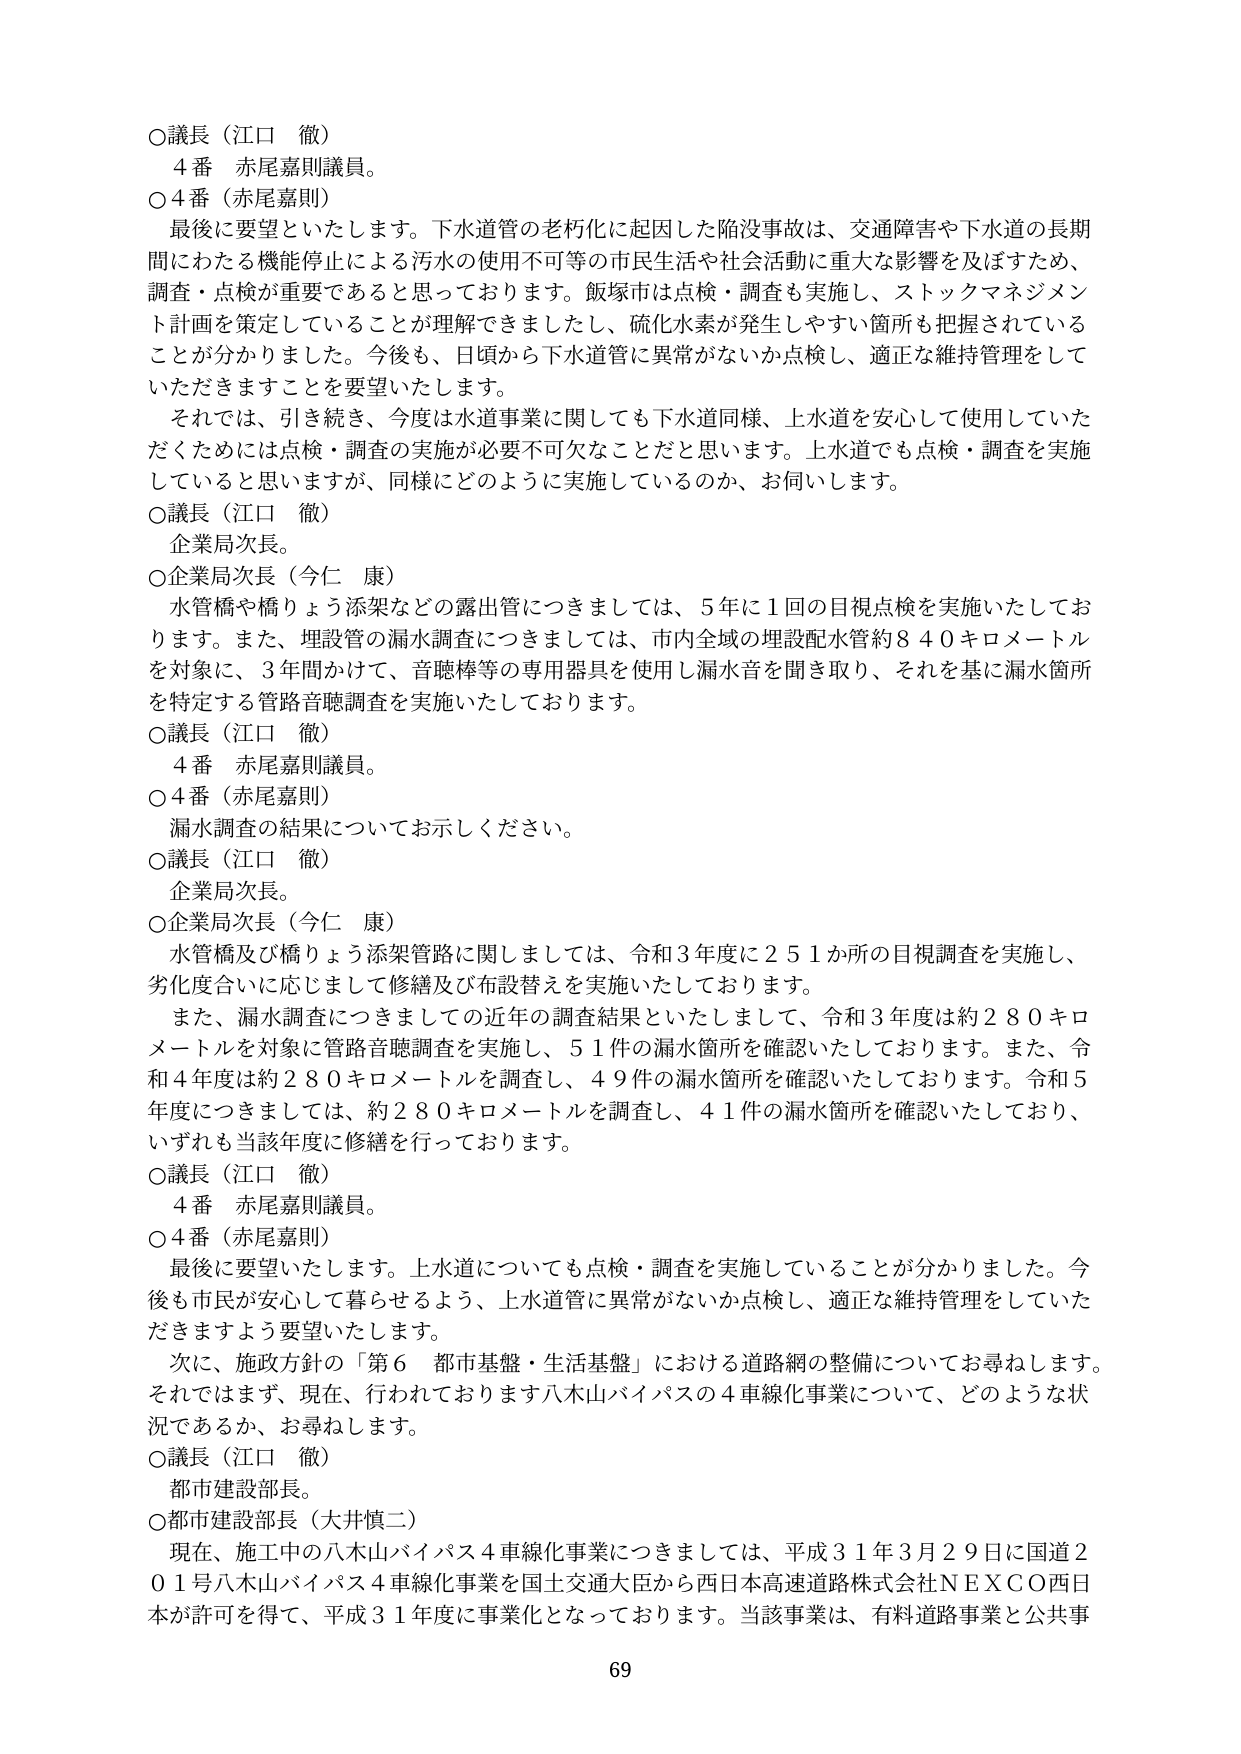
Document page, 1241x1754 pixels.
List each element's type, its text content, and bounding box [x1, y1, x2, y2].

text ○議長（江口 徹） [148, 1440, 1092, 1472]
text それでは、引き続き、今度は水道事業に関しても下水道同様、上水道を安心して使用していただくためには点検・調査の実施が必要不可欠なことだと思います。上水道でも点検・調査を実施していると思いますが、同様にどのように実施しているのか、お伺いします。 [148, 401, 1092, 496]
text ○４番（赤尾嘉則） [148, 779, 1092, 811]
text 都市建設部長。 [148, 1472, 1092, 1503]
text ○議長（江口 徹） [148, 842, 1092, 874]
text 最後に要望といたします。下水道管の老朽化に起因した陥没事故は、交通障害や下水道の長期間にわたる機能停止による汚水の使用不可等の市民生活や社会活動に重大な影響を及ぼすため、調査・点検が重要であると思っております。飯塚市は点検・調査も実施し、ストックマネジメント計画を策定していることが理解できましたし、硫化水素が発生しやすい箇所も把握されていることが分かりました。今後も、日頃から下水道管に異常がないか点検し、適正な維持管理をしていただきますことを要望いたします。 [148, 213, 1092, 401]
text 水管橋及び橋りょう添架管路に関しましては、令和３年度に２５１か所の目視調査を実施し、劣化度合いに応じまして修繕及び布設替えを実施いたしております。 [148, 937, 1092, 1000]
text 次に、施政方針の「第６ 都市基盤・生活基盤」における道路網の整備についてお尋ねします。それではまず、現在、行われております八木山バイパスの４車線化事業について、どのような状況であるか、お尋ねします。 [148, 1346, 1092, 1440]
text ○議長（江口 徹） [148, 118, 1092, 150]
text ○４番（赤尾嘉則） [148, 1220, 1092, 1252]
text ４番 赤尾嘉則議員。 [148, 150, 1092, 181]
text 企業局次長。 [148, 527, 1092, 559]
text また、漏水調査につきましての近年の調査結果といたしまして、令和３年度は約２８０キロメートルを対象に管路音聴調査を実施し、５１件の漏水箇所を確認いたしております。また、令和４年度は約２８０キロメートルを調査し、４９件の漏水箇所を確認いたしております。令和５年度につきましては、約２８０キロメートルを調査し、４１件の漏水箇所を確認いたしており、いずれも当該年度に修繕を行っております。 [148, 1000, 1092, 1157]
text ○企業局次長（今仁 康） [148, 905, 1092, 937]
text ４番 赤尾嘉則議員。 [148, 748, 1092, 779]
text 企業局次長。 [148, 874, 1092, 905]
text 最後に要望いたします。上水道についても点検・調査を実施していることが分かりました。今後も市民が安心して暮らせるよう、上水道管に異常がないか点検し、適正な維持管理をしていただきますよう要望いたします。 [148, 1252, 1092, 1346]
text ○議長（江口 徹） [148, 716, 1092, 748]
text 漏水調査の結果についてお示しください。 [148, 811, 1092, 842]
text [148, 1535, 1092, 1629]
text ○都市建設部長（大井慎二） [148, 1503, 1092, 1535]
text 水管橋や橋りょう添架などの露出管につきましては、５年に１回の目視点検を実施いたしております。また、埋設管の漏水調査につきましては、市内全域の埋設配水管約８４０キロメートルを対象に、３年間かけて、音聴棒等の専用器具を使用し漏水音を聞き取り、それを基に漏水箇所を特定する管路音聴調査を実施いたしております。 [148, 590, 1092, 716]
text ４番 赤尾嘉則議員。 [148, 1189, 1092, 1220]
text ○議長（江口 徹） [148, 496, 1092, 527]
text ○企業局次長（今仁 康） [148, 559, 1092, 590]
text ○４番（赤尾嘉則） [148, 181, 1092, 213]
text ○議長（江口 徹） [148, 1157, 1092, 1189]
